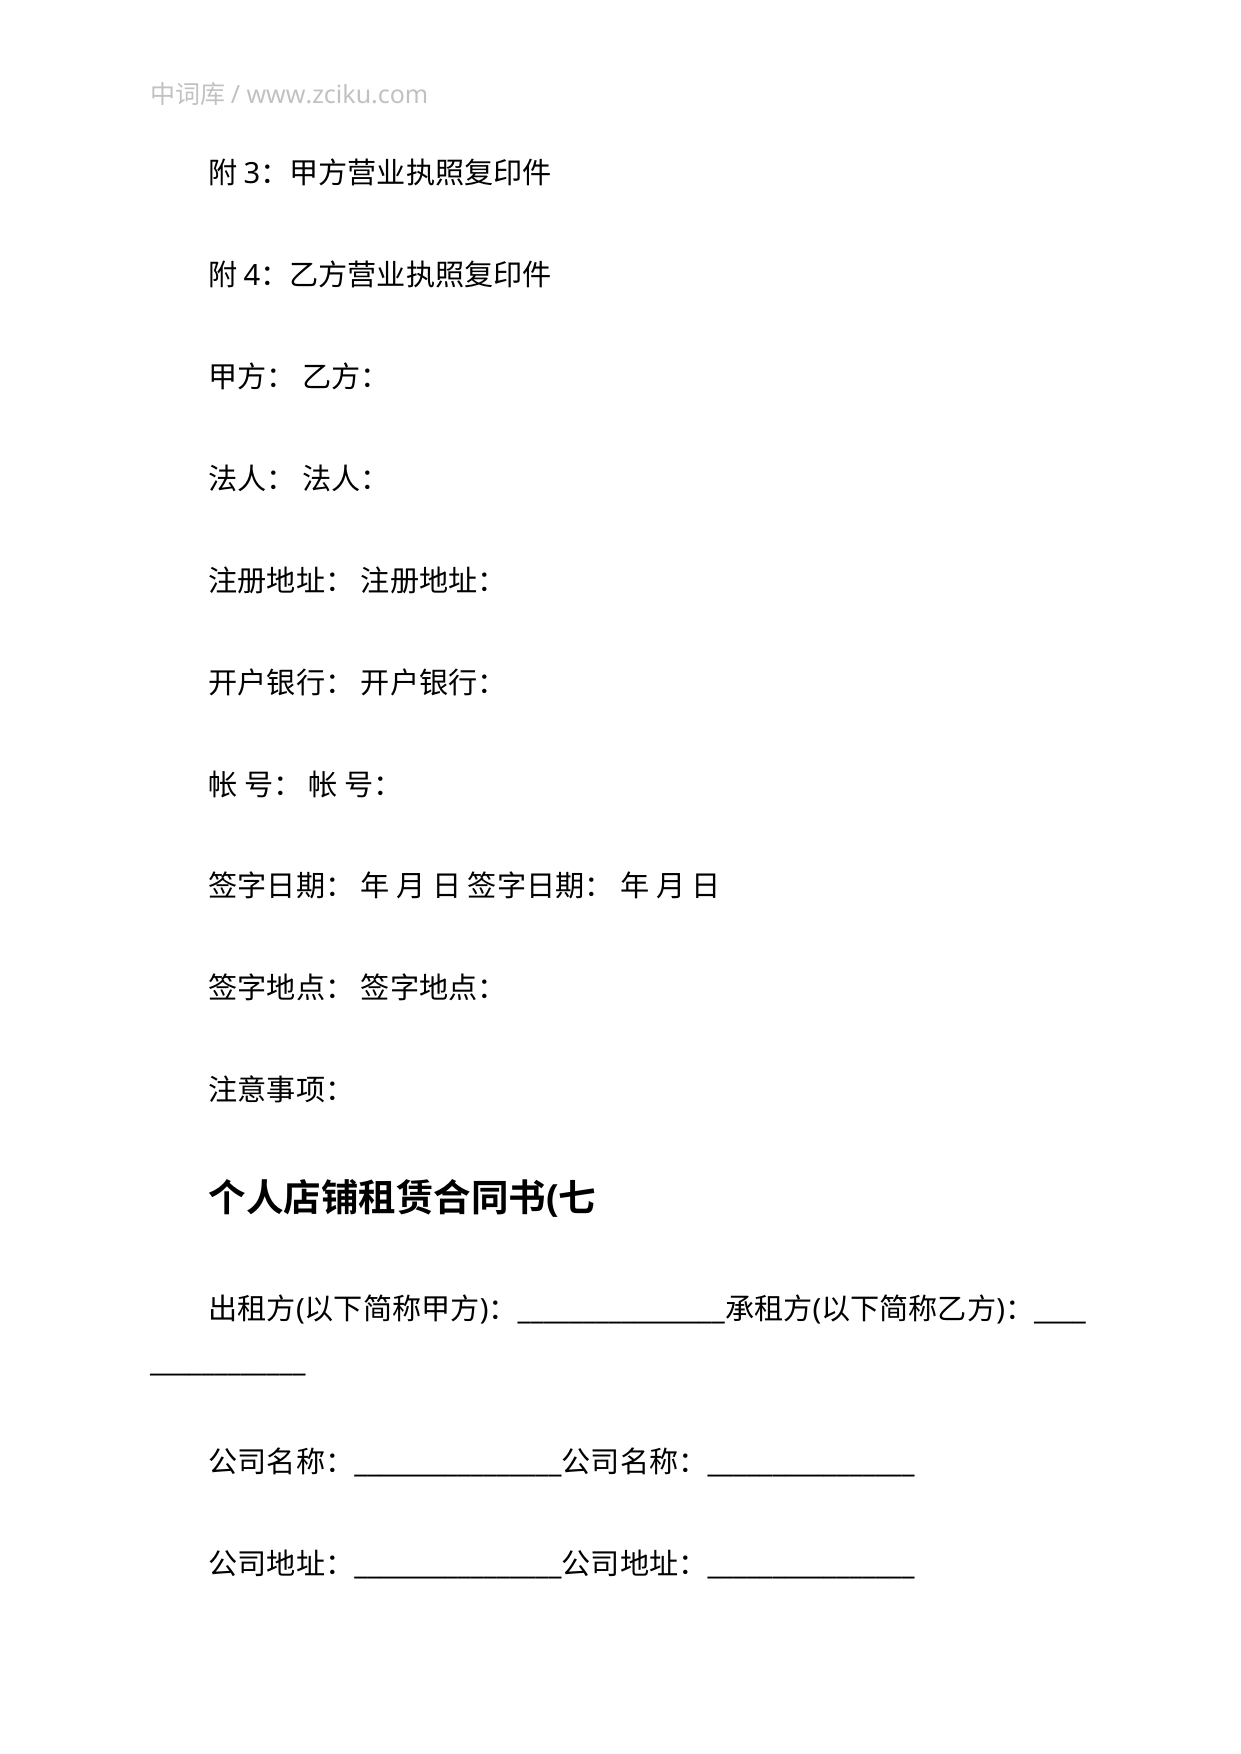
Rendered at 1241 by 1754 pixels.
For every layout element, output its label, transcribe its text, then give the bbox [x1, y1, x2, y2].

text 注意事项： [150, 1066, 1090, 1109]
text 帐 号： 帐 号： [150, 761, 1090, 803]
text 签字地点： 签字地点： [150, 964, 1090, 1007]
text 附4：乙方营业执照复印件 [150, 252, 1090, 294]
text 开户银行： 开户银行： [150, 659, 1090, 702]
text 个人店铺租赁合同书(七 [150, 1168, 1090, 1223]
text 法人： 法人： [150, 456, 1090, 498]
text 附3：甲方营业执照复印件 [150, 150, 1090, 192]
text 甲方： 乙方： [150, 354, 1090, 396]
text 公司名称：________________公司名称：________________ [150, 1438, 1090, 1481]
text 注册地址： 注册地址： [150, 557, 1090, 600]
text 公司地址：________________公司地址：________________ [150, 1540, 1090, 1583]
text 出租方(以下简称甲方)：________________承租方(以下简称乙方)：________________ [150, 1286, 1090, 1380]
text 签字日期： 年 月 日 签字日期： 年 月 日 [150, 863, 1090, 905]
